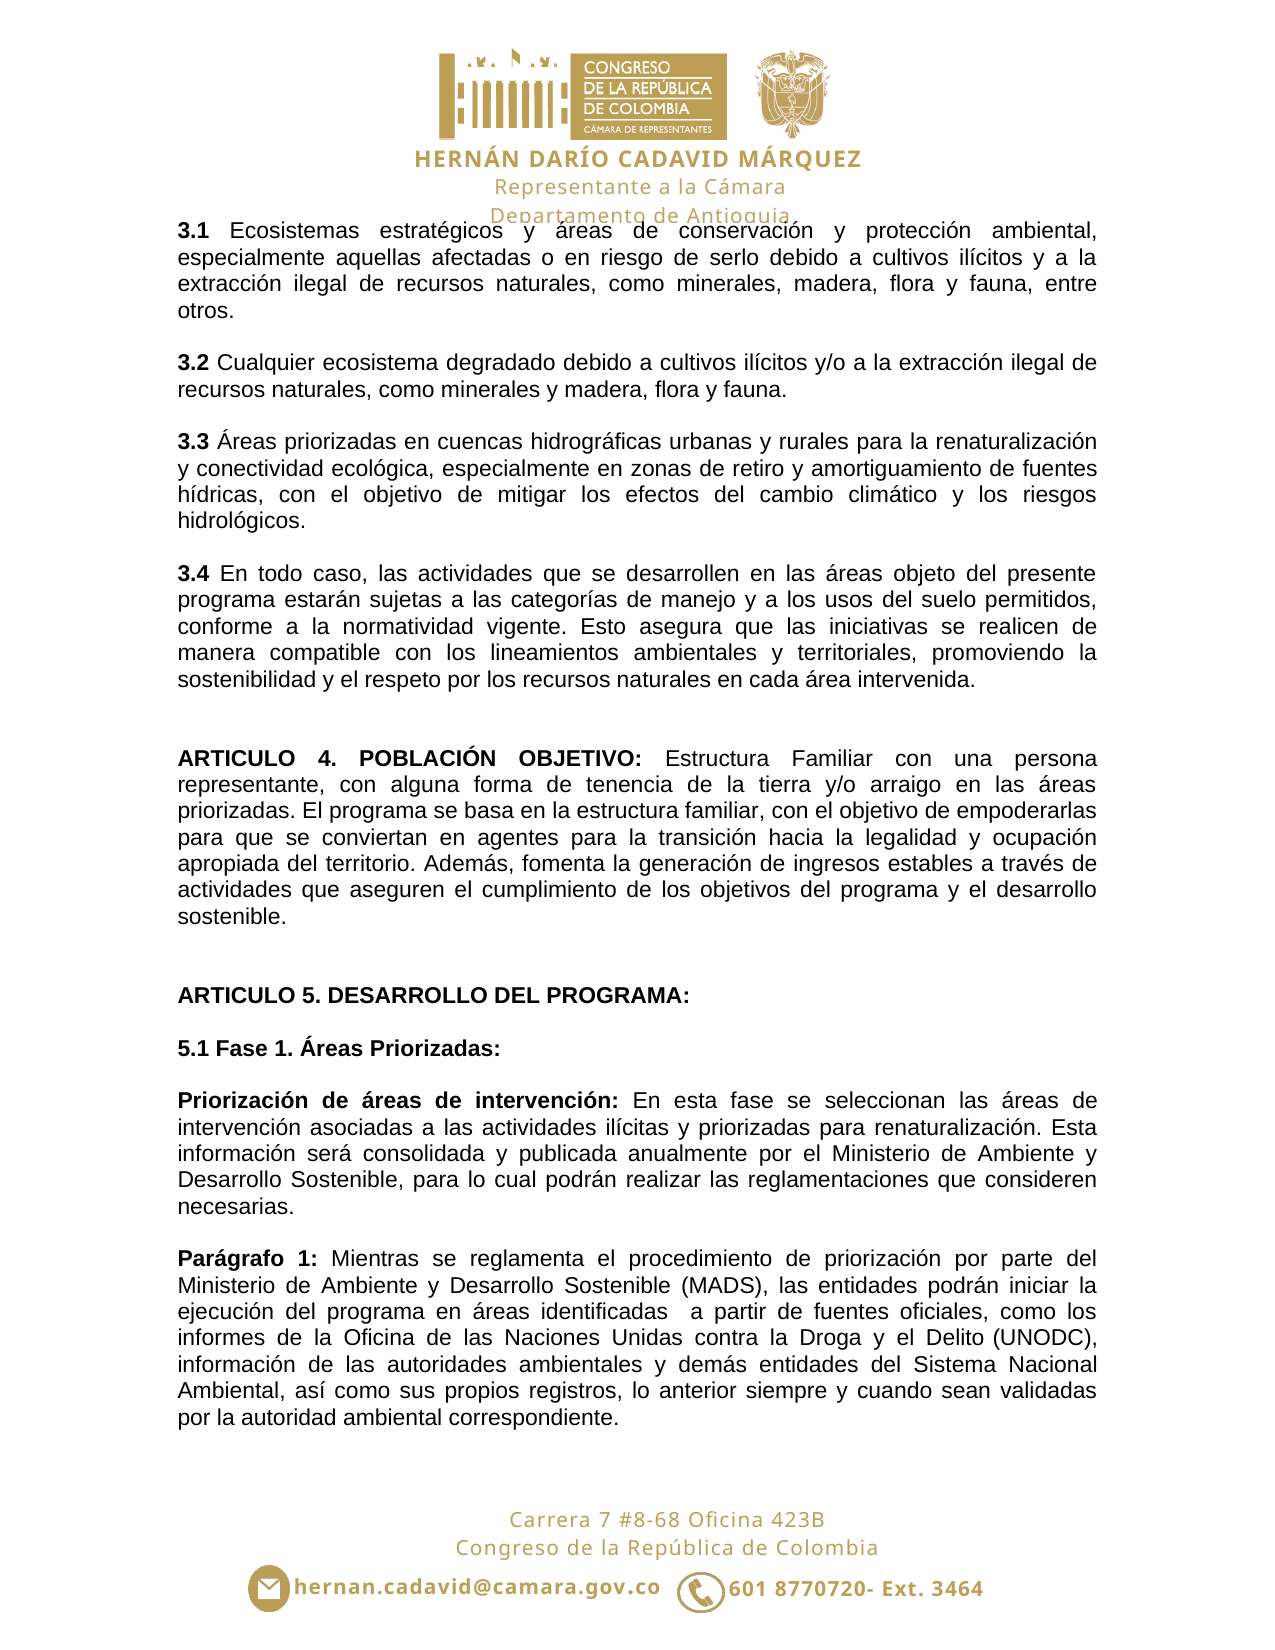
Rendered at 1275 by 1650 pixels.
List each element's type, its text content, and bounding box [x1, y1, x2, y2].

text ARTICULO 4. POBLACIÓN OBJETIVO: Estructura Familiar con una persona representante, con alguna forma de tenencia de la tierra y/o arraigo en las áreas priorizadas. El programa se basa en la estructura familiar, con el objetivo de empoderarlas para que se conviertan en agentes para la transición hacia la legalidad y ocupación apropiada del territorio. Además, fomenta la generación de ingresos estables a través de actividades que aseguren el cumplimiento de los objetivos del programa y el desarrollo sostenible. [177, 744, 1098, 929]
text ARTICULO 5. DESARROLLO DEL PROGRAMA: [177, 982, 1098, 1008]
text 5.1 Fase 1. Áreas Priorizadas: [177, 1034, 1098, 1061]
text 3.2 Cualquier ecosistema degradado debido a cultivos ilícitos y/o a la extracción ilegal de recursos naturales, como minerales y madera, flora y fauna. [177, 349, 1098, 402]
text 3.1 Ecosistemas estratégicos y áreas de conservación y protección ambiental, especialmente aquellas afectadas o en riesgo de serlo debido a cultivos ilícitos y a la extracción ilegal de recursos naturales, como minerales, madera, flora y fauna, entre otros. [177, 217, 1098, 323]
picture [248, 1565, 290, 1612]
picture [745, 48, 844, 141]
picture [677, 1572, 725, 1613]
text 3.4 En todo caso, las actividades que se desarrollen en las áreas objeto del presente programa estarán sujetas a las categorías de manejo y a los usos del suelo permitidos, conforme a la normatividad vigente. Esto asegura que las iniciativas se realicen de manera compatible con los lineamientos ambientales y territoriales, promoviendo la sostenibilidad y el respeto por los recursos naturales en cada área intervenida. [177, 560, 1098, 692]
picture [439, 48, 727, 140]
text Parágrafo 1: Mientras se reglamenta el procedimiento de priorización por parte del Ministerio de Ambiente y Desarrollo Sostenible (MADS), las entidades podrán iniciar la ejecución del programa en áreas identificadas a partir de fuentes oficiales, como los informes de la Oficina de las Naciones Unidas contra la Droga y el Delito (UNODC), información de las autoridades ambientales y demás entidades del Sistema Nacional Ambiental, así como sus propios registros, lo anterior siempre y cuando sean validadas por la autoridad ambiental correspondiente. [177, 1245, 1098, 1430]
text Priorización de áreas de intervención: En esta fase se seleccionan las áreas de intervención asociadas a las actividades ilícitas y priorizadas para renaturalización. Esta información será consolidada y publicada anualmente por el Ministerio de Ambiente y Desarrollo Sostenible, para lo cual podrán realizar las reglamentaciones que consideren necesarias. [177, 1087, 1098, 1219]
text 3.3 Áreas priorizadas en cuencas hidrográficas urbanas y rurales para la renaturalización y conectividad ecológica, especialmente en zonas de retiro y amortiguamiento de fuentes hídricas, con el objetivo de mitigar los efectos del cambio climático y los riesgos hidrológicos. [177, 428, 1098, 534]
